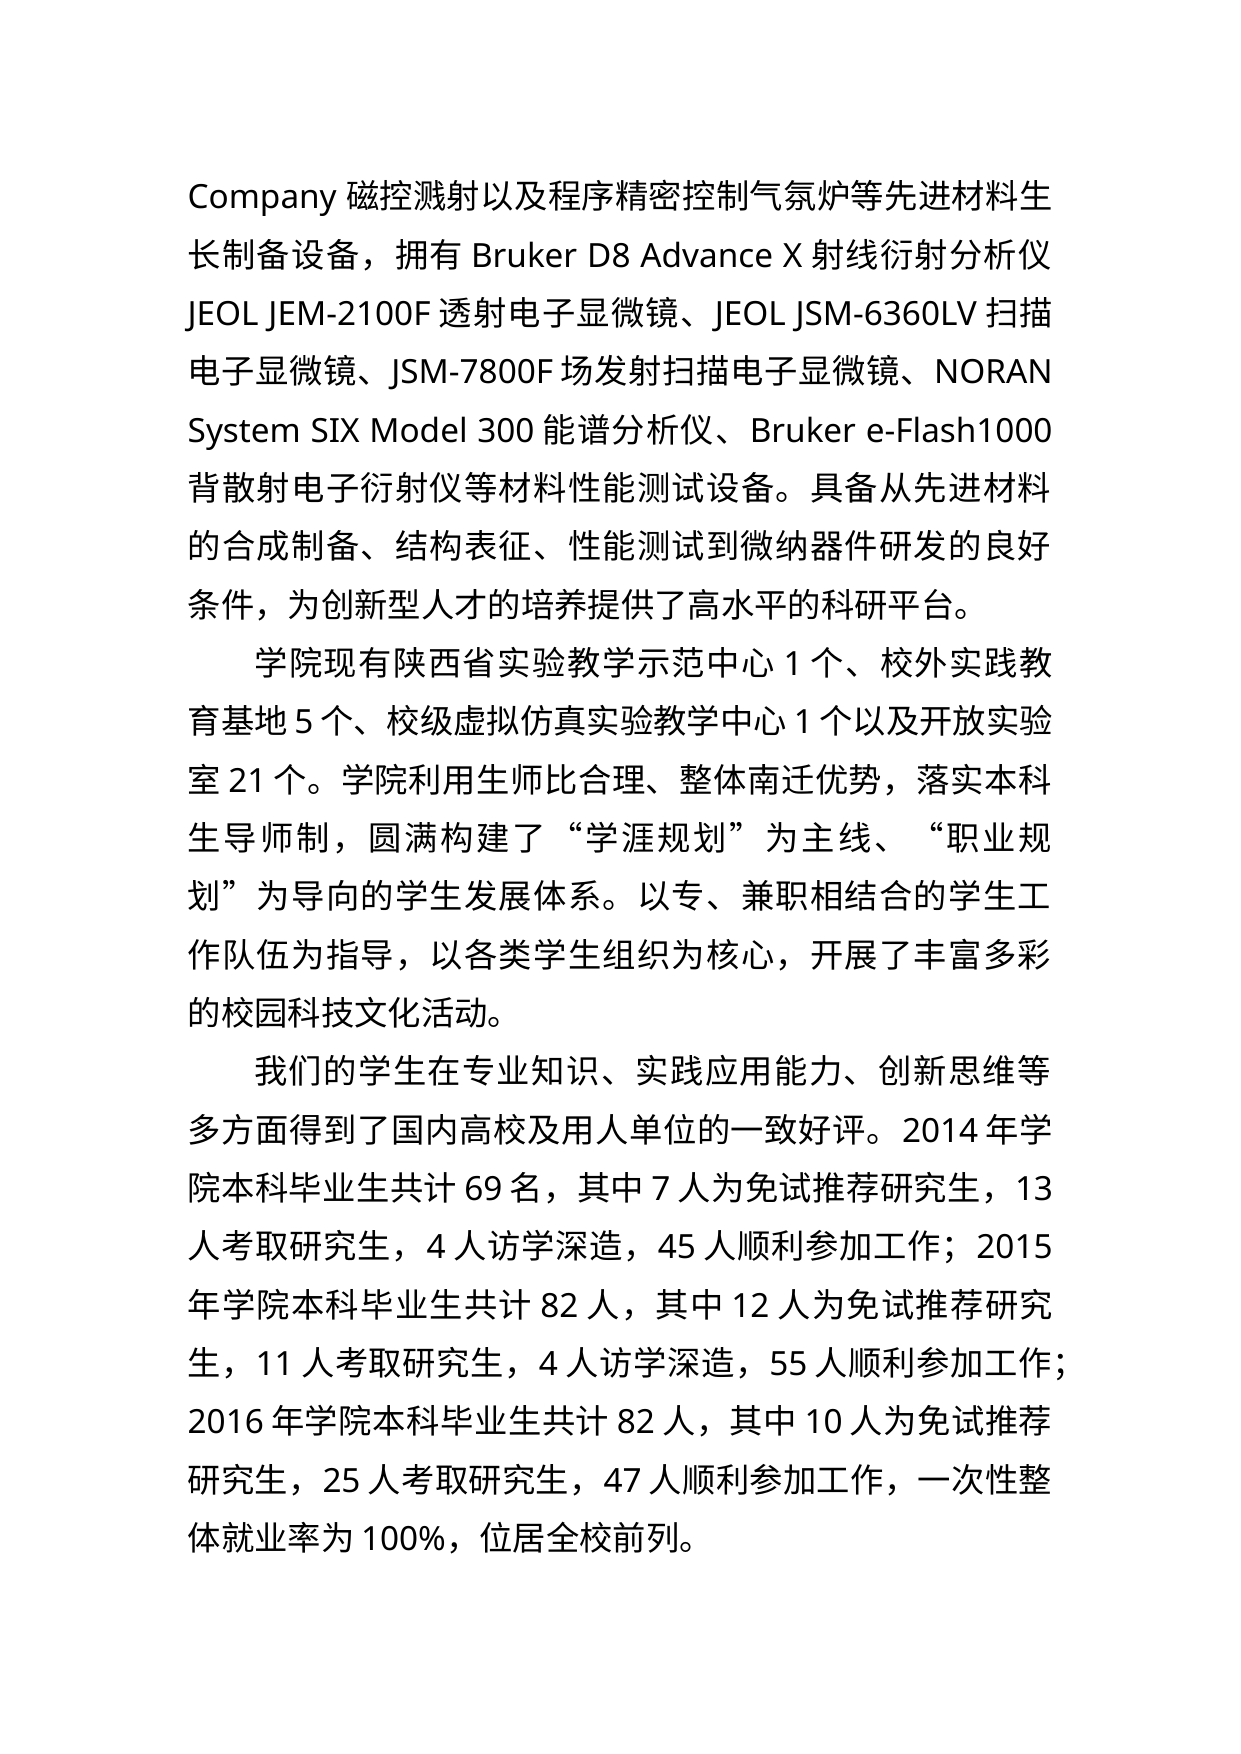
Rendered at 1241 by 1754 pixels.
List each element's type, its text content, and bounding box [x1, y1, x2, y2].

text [187, 162, 1053, 629]
text 我们的学生在专业知识、实践应用能力、创新思维等多方面得到了国内高校及用人单位的一致好评。2014年学院本科毕业生共计69名，其中7人为免试推荐研究生，13人考取研究生，4人访学深造，45人顺利参加工作；2015年学院本科毕业生共计82人，其中12人为免试推荐研究生，11人考取研究生，4人访学深造，55人顺利参加工作；2016年学院本科毕业生共计82人，其中10人为免试推荐研究生，25人考取研究生，47人顺利参加工作，一次性整体就业率为100%，位居全校前列。 [187, 1037, 1053, 1562]
text 学院现有陕西省实验教学示范中心1个、校外实践教育基地5个、校级虚拟仿真实验教学中心1个以及开放实验室21个。学院利用生师比合理、整体南迁优势，落实本科生导师制，圆满构建了“学涯规划”为主线、“职业规划”为导向的学生发展体系。以专、兼职相结合的学生工作队伍为指导，以各类学生组织为核心，开展了丰富多彩的校园科技文化活动。 [187, 629, 1053, 1037]
